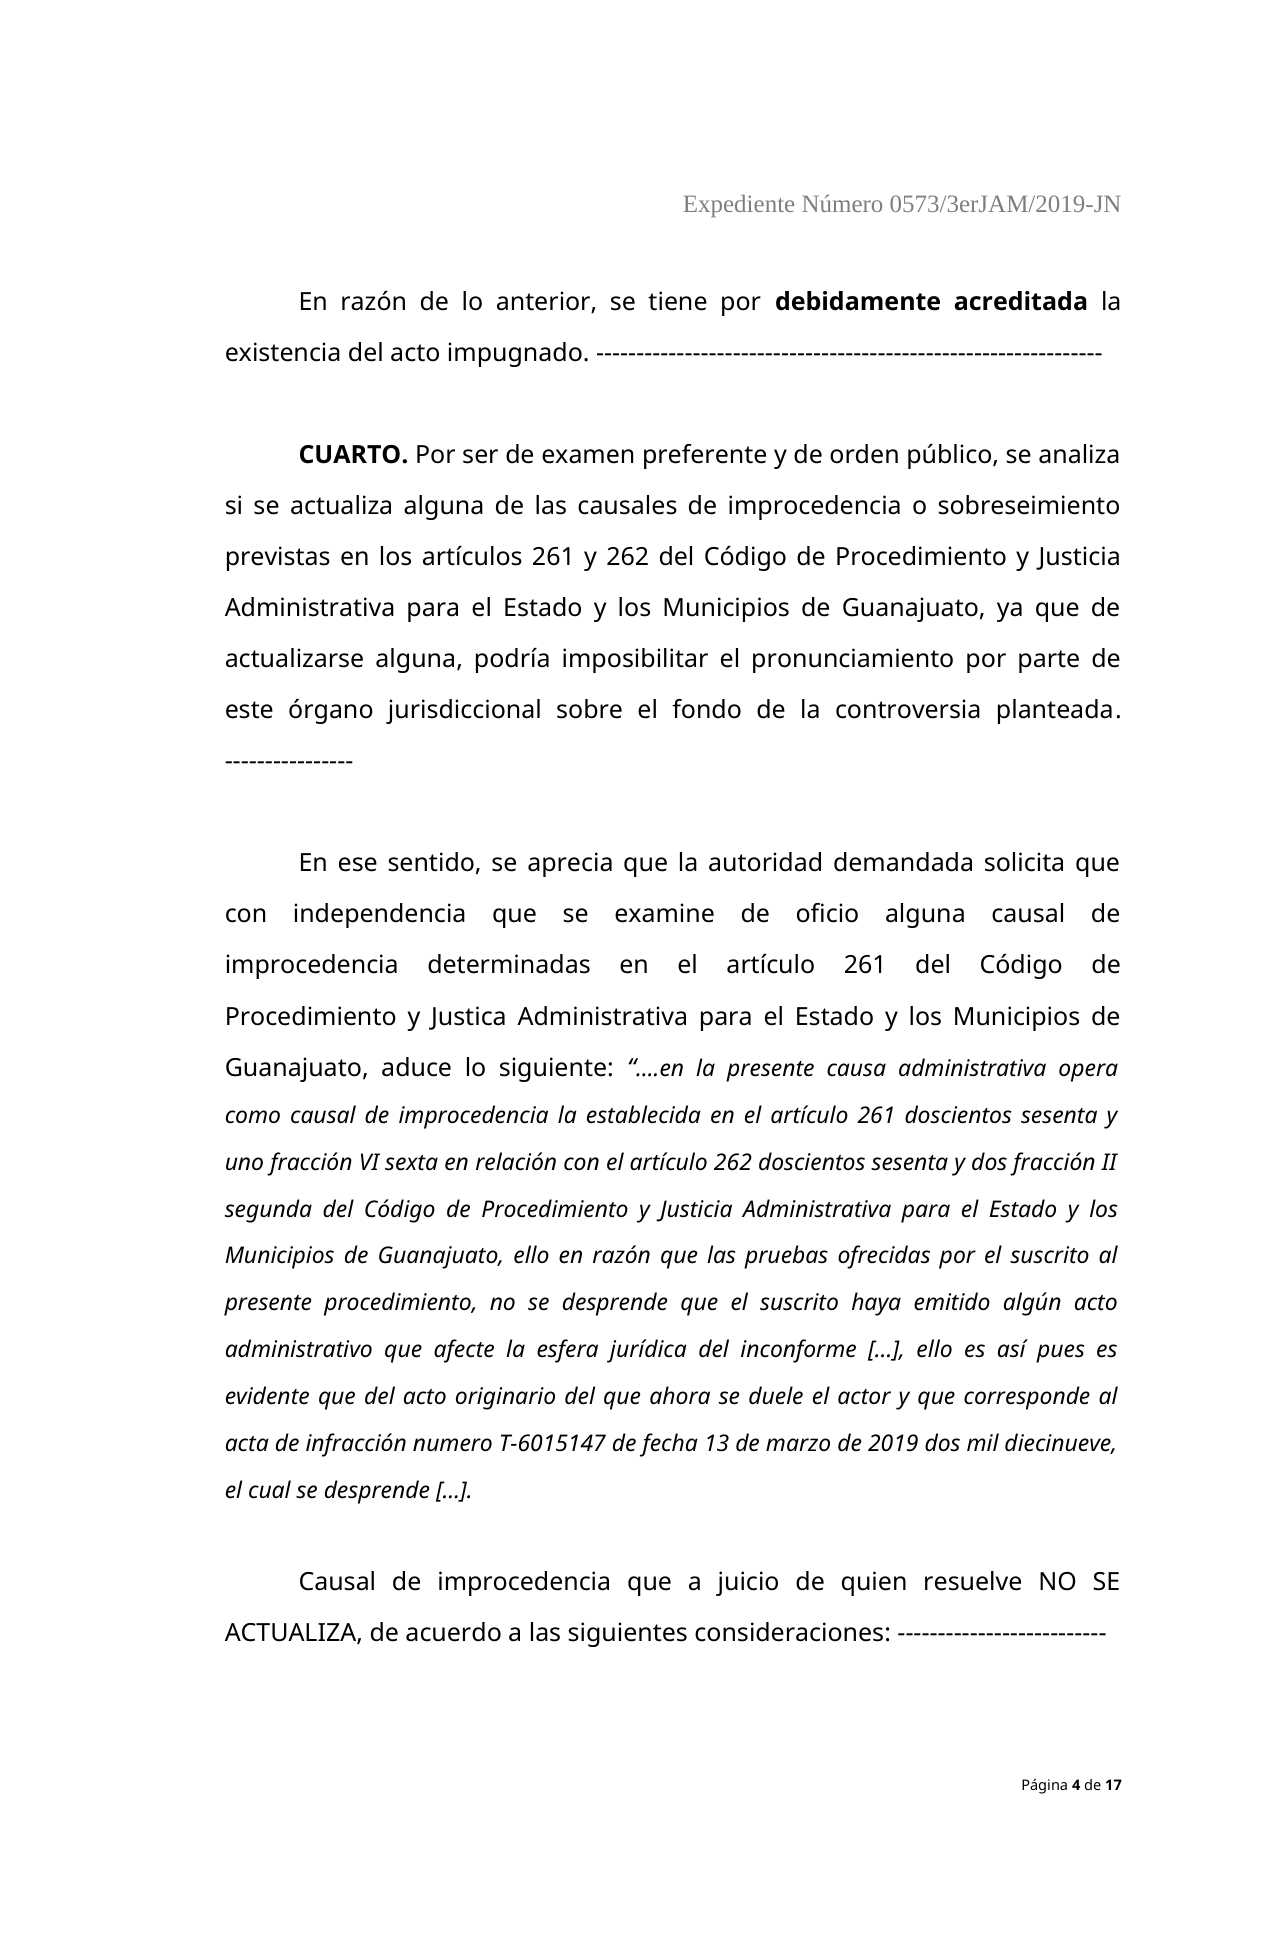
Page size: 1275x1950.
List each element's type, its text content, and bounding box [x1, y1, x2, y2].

text En ese sentido, se aprecia que la autoridad demandada solicita que con independencia que se examine de oficio alguna causal de improcedencia determinadas en el artículo 261 del Código de Procedimiento y Justica Administrativa para el Estado y los Municipios de Guanajuato, aduce lo siguiente: “….en la presente causa administrativa opera como causal de improcedencia la establecida en el artículo 261 doscientos sesenta y uno fracción VI sexta en relación con el artículo 262 doscientos sesenta y dos fracción II segunda del Código de Procedimiento y Justicia Administrativa para el Estado y los Municipios de Guanajuato, ello en razón que las pruebas ofrecidas por el suscrito al presente procedimiento, no se desprende que el suscrito haya emitido algún acto administrativo que afecte la esfera jurídica del inconforme […], ello es así pues es evidente que del acto originario del que ahora se duele el actor y que corresponde al acta de infracción numero T-6015147 de fecha 13 de marzo de 2019 dos mil diecinueve, el cual se desprende […]. [224, 845, 1121, 1505]
text En razón de lo anterior, se tiene por debidamente acreditada la existencia del acto impugnado. --------------------------------------------------------------- [224, 283, 1121, 369]
text Causal de improcedencia que a juicio de quien resuelve NO SE ACTUALIZA, de acuerdo a las siguientes consideraciones: -------------------------- [224, 1564, 1121, 1649]
text CUARTO. Por ser de examen preferente y de orden público, se analiza si se actualiza alguna de las causales de improcedencia o sobreseimiento previstas en los artículos 261 y 262 del Código de Procedimiento y Justicia Administrativa para el Estado y los Municipios de Guanajuato, ya que de actualizarse alguna, podría imposibilitar el pronunciamiento por parte de este órgano jurisdiccional sobre el fondo de la controversia planteada. ---------------- [224, 437, 1121, 777]
